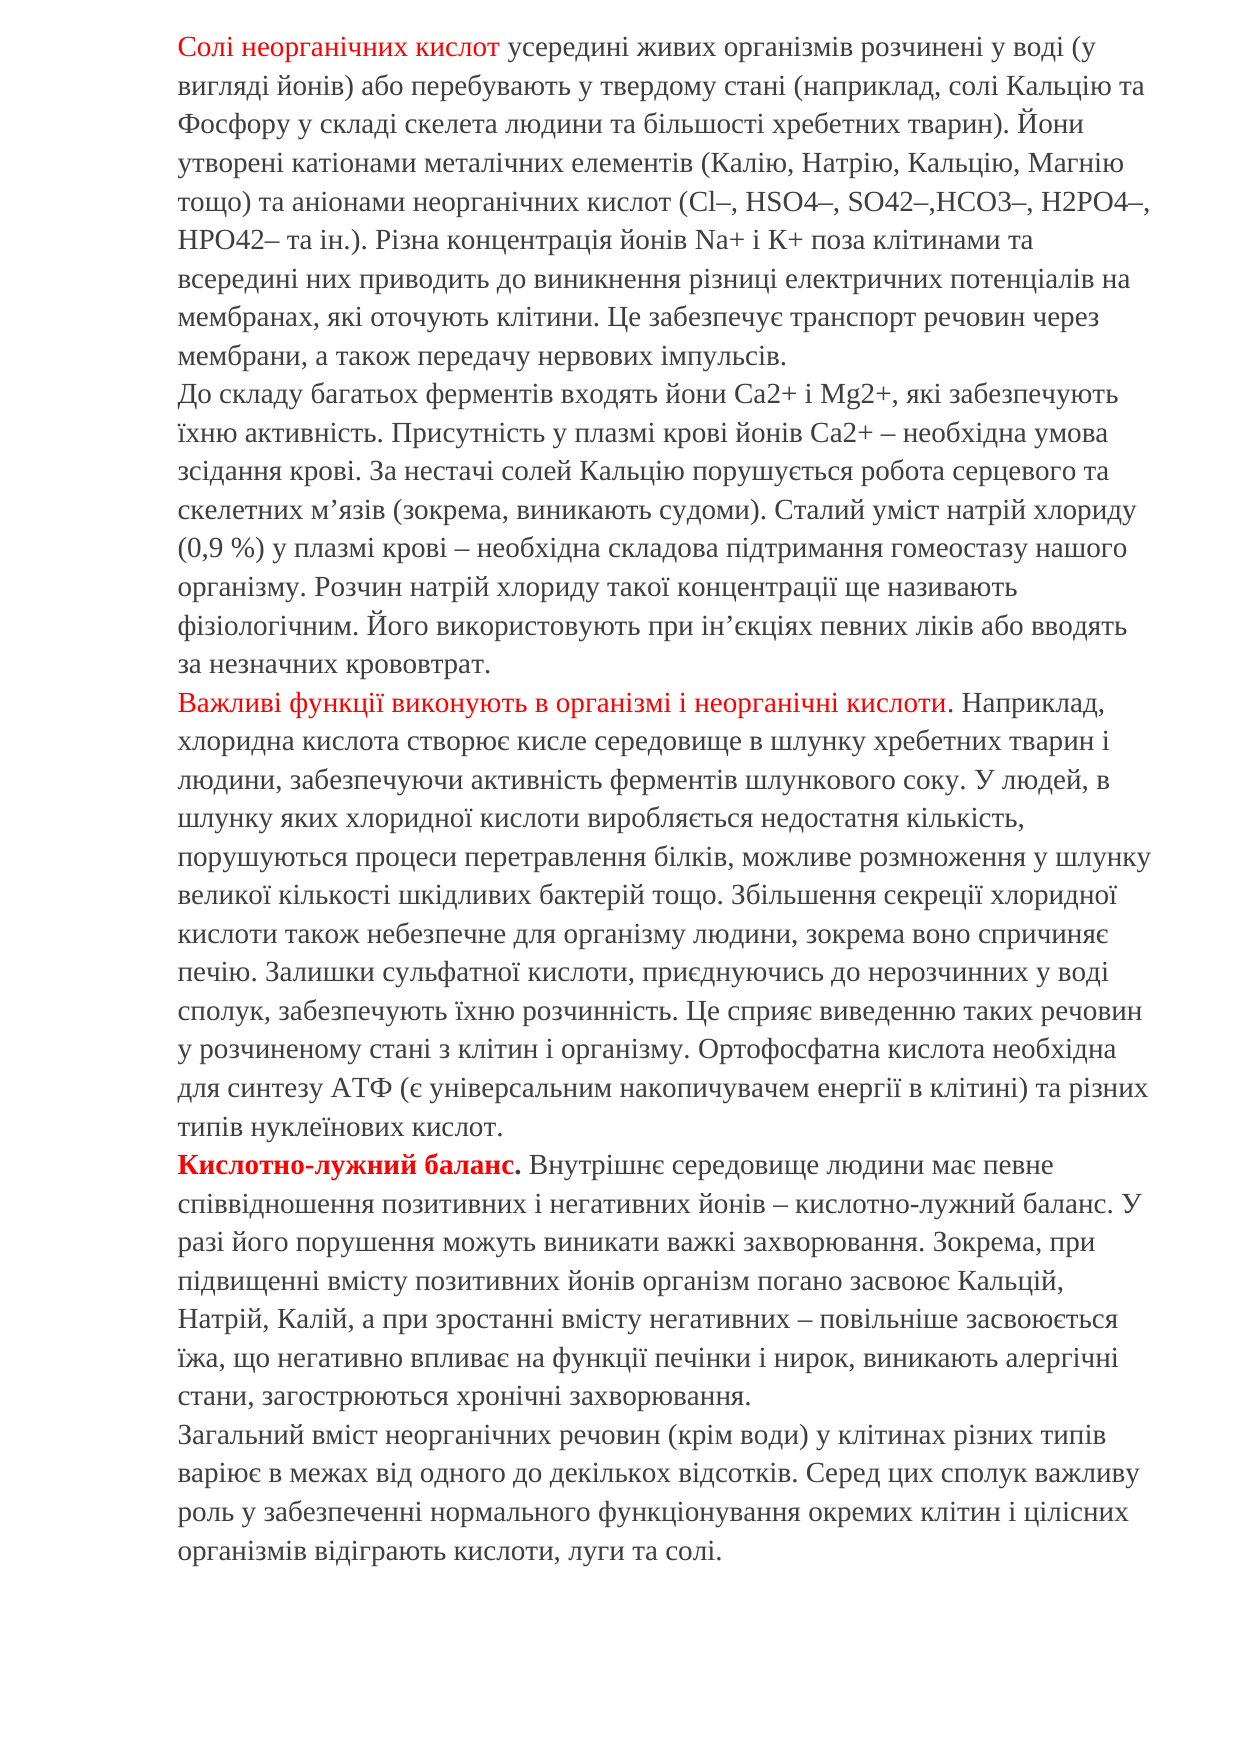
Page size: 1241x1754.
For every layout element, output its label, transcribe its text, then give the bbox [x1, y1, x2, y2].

text Солі неорганічних кислот усередині живих організмів розчинені у воді (у вигляді йонів) або перебувають у твердому стані (наприклад, солі Кальцію та Фосфору у складі скелета людини та більшості хребетних тварин). Йони утворені катіонами металічних елементів (Калію, Натрію, Кальцію, Магнію тощо) та аніонами неорганічних кислот (Cl–, HSO4–, SO42–,НСО3–, Н2РО4–, НРО42– та ін.). Різна концентрація йонів Na+ і К+ поза клітинами та всередині них приводить до виникнення різниці електричних потенціалів на мембранах, які оточують клітини. Це забезпечує транспорт речовин через мембрани, а також передачу нервових імпульсів. До складу багатьох ферментів входять йони Са2+ і Mg2+, які забезпечують їхню активність. Присутність у плазмі крові йонів Са2+ – необхідна умова зсідання крові. За нестачі солей Кальцію порушується робота серцевого та скелетних м’язів (зокрема, виникають судоми). Сталий уміст натрій хлориду (0,9 %) у плазмі крові – необхідна складова підтримання гомеостазу нашого організму. Розчин натрій хлориду такої концентрації ще називають фізіологічним. Його використовують при ін’єкціях певних ліків або вводять за незначних крововтрат. Важливі функції виконують в організмі і неорганічні кислоти. Наприклад, хлоридна кислота створює кисле середовище в шлунку хребетних тварин і людини, забезпечуючи активність ферментів шлункового соку. У людей, в шлунку яких хлоридної кислоти виробляється недостатня кількість, порушуються процеси перетравлення білків, можливе розмноження у шлунку великої кількості шкідливих бактерій тощо. Збільшення секреції хлоридної кислоти також небезпечне для організму людини, зокрема воно спричиняє печію. Залишки сульфатної кислоти, приєднуючись до нерозчинних у воді сполук, забезпечують їхню розчинність. Це сприяє виведенню таких речовин у розчиненому стані з клітин і організму. Ортофосфатна кислота необхідна для синтезу АТФ (є універсальним накопичувачем енергії в клітині) та різних типів нуклеїнових кислот. Кислотно-лужний баланс. Внутрішнє середовище людини має певне співвідношення позитивних і негативних йонів – кислотно-лужний баланс. У разі його порушення можуть виникати важкі захворювання. Зокрема, при підвищенні вмісту позитивних йонів організм погано засвоює Кальцій, Натрій, Калій, а при зростанні вмісту негативних – повільніше засвоюється їжа, що негативно впливає на функції печінки і нирок, виникають алергічні стани, загострюються хронічні захворювання. Загальний вміст неорганічних речовин (крім води) у клітинах різних типів варіює в межах від одного до декількох відсотків. Серед цих сполук важливу роль у забезпеченні нормального функціонування окремих клітин і цілісних організмів відіграють кислоти, луги та солі. [177, 872, 1152, 1598]
text Солі неорганічних кислот усередині живих організмів розчинені у воді (у вигляді йонів) або перебувають у твердому стані (наприклад, солі Кальцію та Фосфору у складі скелета людини та більшості хребетних тварин). Йони утворені катіонами металічних елементів (Калію, Натрію, Кальцію, Магнію тощо) та аніонами неорганічних кислот (Cl–, HSO4–, SO42–,НСО3–, Н2РО4–, НРО42– та ін.). Різна концентрація йонів Na+ і К+ поза клітинами та всередині них приводить до виникнення різниці електричних потенціалів на мембранах, які оточують клітини. Це забезпечує транспорт речовин через мембрани, а також передачу нервових імпульсів. До складу багатьох ферментів входять йони Са2+ і Mg2+, які забезпечують їхню активність. Присутність у плазмі крові йонів Са2+ – необхідна умова зсідання крові. За нестачі солей Кальцію порушується робота серцевого та скелетних м’язів (зокрема, виникають судоми). Сталий уміст натрій хлориду (0,9 %) у плазмі крові – необхідна складова підтримання гомеостазу нашого організму. Розчин натрій хлориду такої концентрації ще називають фізіологічним. Його використовують при ін’єкціях певних ліків або вводять за незначних крововтрат. Важливі функції виконують в організмі і неорганічні кислоти. Наприклад, хлоридна кислота створює кисле середовище в шлунку хребетних тварин і людини, забезпечуючи активність ферментів шлункового соку. У людей, в шлунку яких хлоридної кислоти виробляється недостатня кількість, порушуються процеси перетравлення білків, можливе розмноження у шлунку великої кількості шкідливих бактерій тощо. Збільшення секреції хлоридної кислоти також небезпечне для організму людини, зокрема воно спричиняє печію. Залишки сульфатної кислоти, приєднуючись до нерозчинних у воді сполук, забезпечують їхню розчинність. Це сприяє виведенню таких речовин у розчиненому стані з клітин і організму. Ортофосфатна кислота необхідна для синтезу АТФ (є універсальним накопичувачем енергії в клітині) та різних типів нуклеїнових кислот. Кислотно-лужний баланс. Внутрішнє середовище людини має певне співвідношення позитивних і негативних йонів – кислотно-лужний баланс. У разі його порушення можуть виникати важкі захворювання. Зокрема, при підвищенні вмісту позитивних йонів організм погано засвоює Кальцій, Натрій, Калій, а при зростанні вмісту негативних – повільніше засвоюється їжа, що негативно впливає на функції печінки і нирок, виникають алергічні стани, загострюються хронічні захворювання. Загальний вміст неорганічних речовин (крім води) у клітинах різних типів варіює в межах від одного до декількох відсотків. Серед цих сполук важливу роль у забезпеченні нормального функціонування окремих клітин і цілісних організмів відіграють кислоти, луги та солі. [177, 29, 1152, 839]
